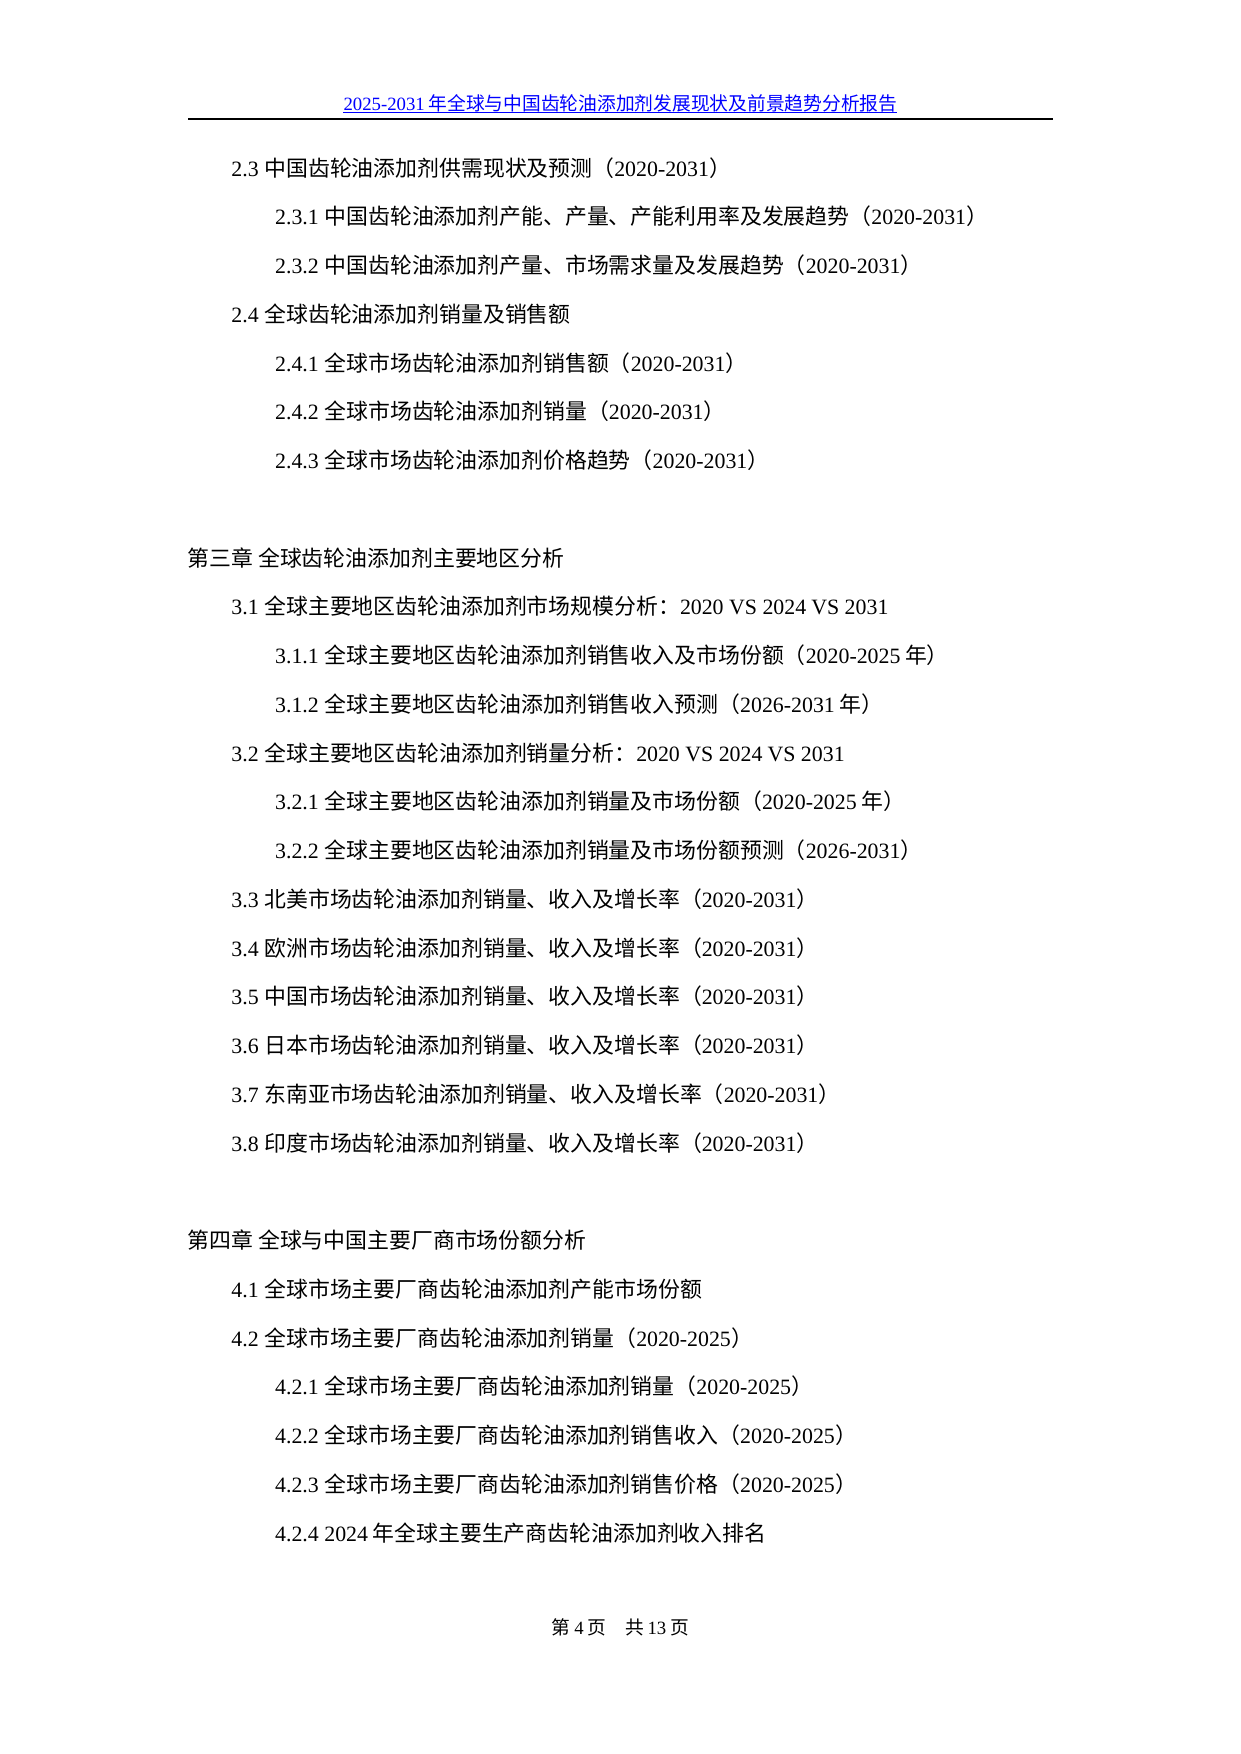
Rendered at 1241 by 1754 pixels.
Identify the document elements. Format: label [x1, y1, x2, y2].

text [187, 150, 1053, 1548]
